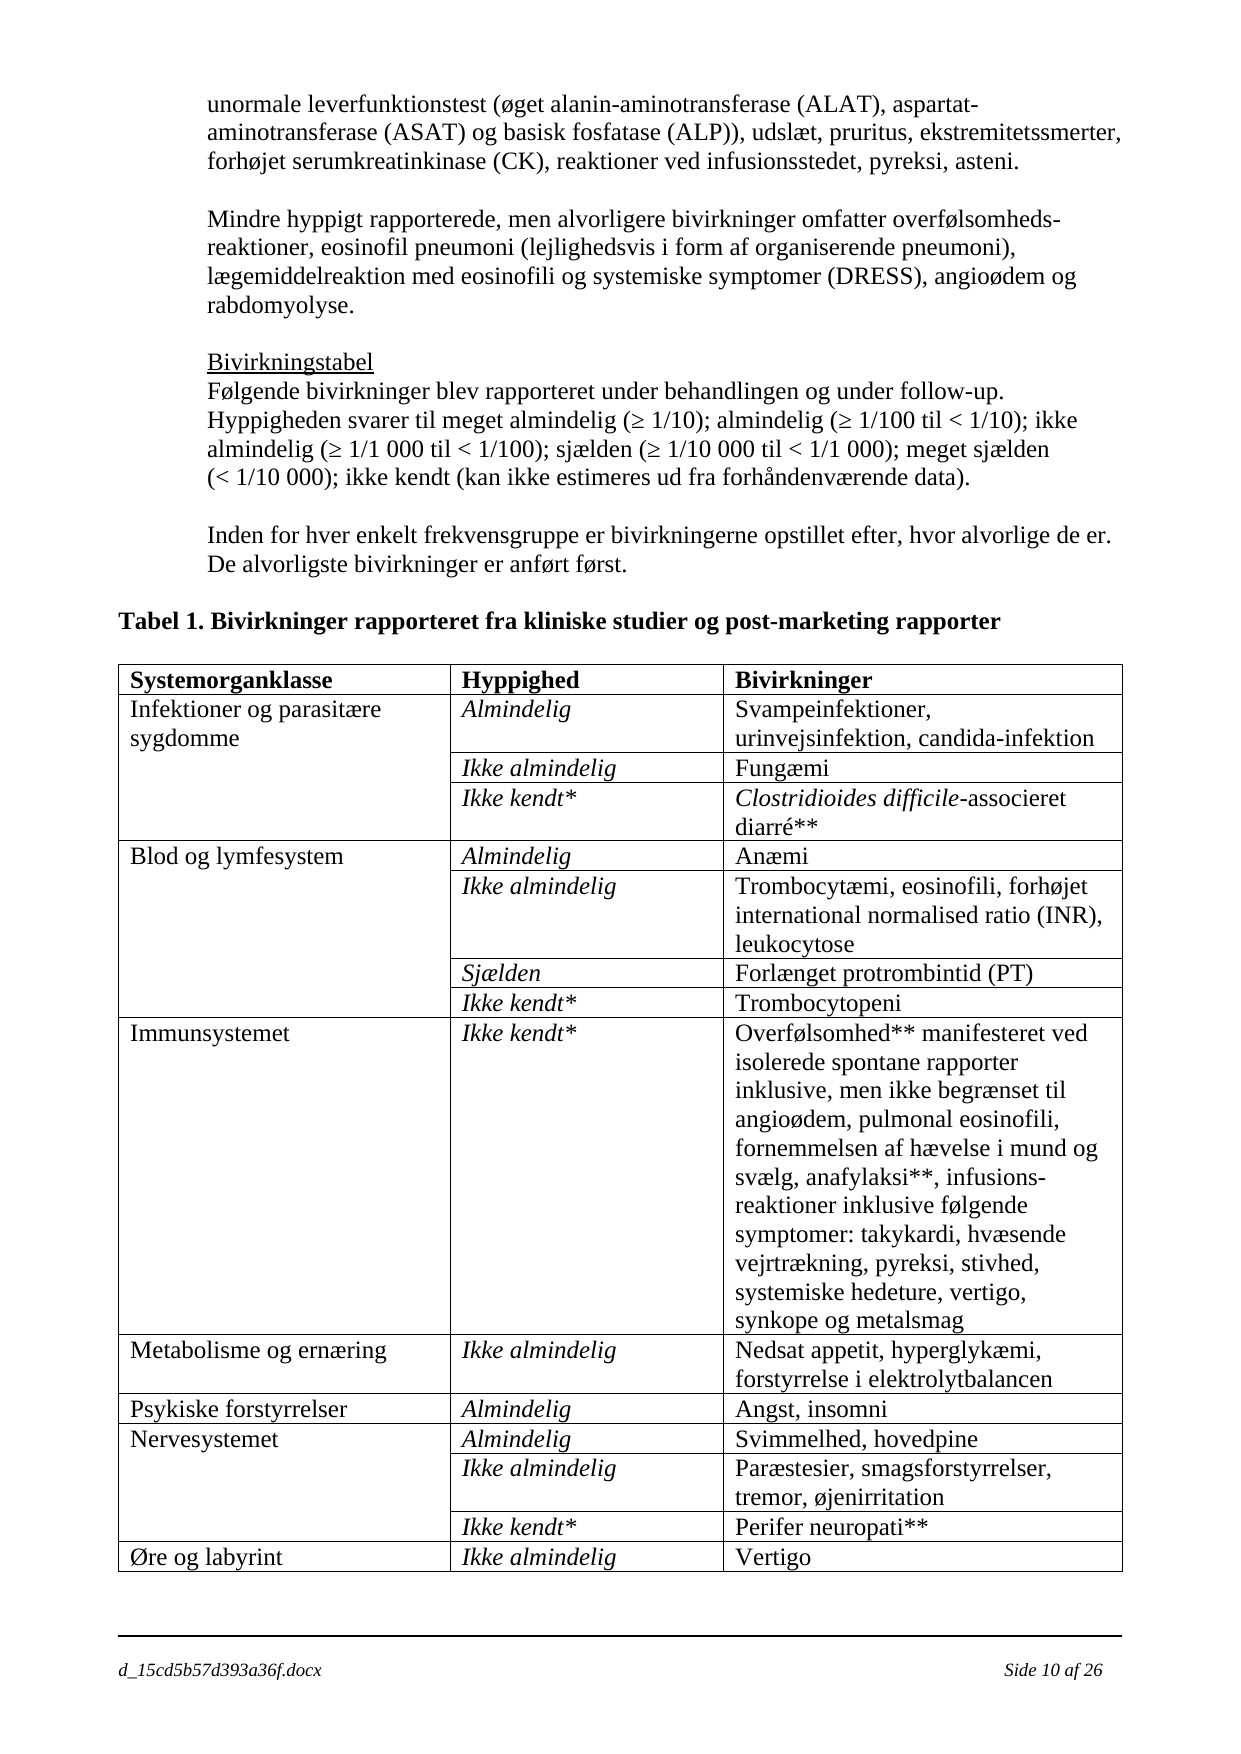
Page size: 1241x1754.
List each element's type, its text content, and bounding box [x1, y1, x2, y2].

table_cell Fungæmi [724, 753, 1122, 782]
table_cell Almindelig [451, 1394, 723, 1423]
table_cell Forlænget protrombintid (PT) [724, 959, 1122, 987]
text Bivirkningstabel [207, 347, 1122, 376]
table_cell Ikke kendt* [451, 988, 723, 1017]
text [207, 89, 1122, 175]
table_cell Overfølsomhed** manifesteret ved isolerede spontane rapporter inklusive, men ikke begrænset til angioødem, pulmonal eosinofili, fornemmelsen af hævelse i mund og svælg, anafylaksi**, infusionsreaktioner inklusive følgende symptomer: takykardi, hvæsende vejrtrækning, pyreksi, stivhed, systemiske hedeture, vertigo, synkope og metalsmag [724, 1018, 1122, 1334]
table_header Systemorganklasse [119, 665, 450, 693]
table_header Bivirkninger [724, 665, 1122, 693]
text Følgende bivirkninger blev rapporteret under behandlingen og under follow-up. Hyppigheden svarer til meget almindelig (≥ 1/10); almindelig (≥ 1/100 til < 1/10); ikke almindelig (≥ 1/1 000 til < 1/100); sjælden (≥ 1/10 000 til < 1/1 000); meget sjælden [207, 376, 1122, 462]
table_cell Ikke almindelig [451, 1454, 723, 1511]
table_cell Almindelig [451, 695, 723, 752]
table_cell Ikke almindelig [451, 1542, 723, 1571]
table_cell Ikke almindelig [451, 871, 723, 957]
table_cell Psykiske forstyrrelser [119, 1394, 450, 1423]
table_cell Blod og lymfesystem [119, 841, 450, 1017]
table_cell Ikke almindelig [451, 1335, 723, 1393]
table_cell Ikke almindelig [451, 753, 723, 782]
table_cell Infektioner og parasitære sygdomme [119, 695, 450, 840]
text (< 1/10 000); ikke kendt (kan ikke estimeres ud fra forhåndenværende data). [207, 462, 1122, 491]
table_cell Immunsystemet [119, 1018, 450, 1334]
table_cell Metabolisme og ernæring [119, 1335, 450, 1393]
table_cell Sjælden [451, 959, 723, 987]
table_cell Nedsat appetit, hyperglykæmi, forstyrrelse i elektrolytbalancen [724, 1335, 1122, 1393]
table_cell Almindelig [451, 1424, 723, 1452]
table_cell Trombocytæmi, eosinofili, forhøjet international normalised ratio (INR), leukocytose [724, 871, 1122, 957]
table_cell Vertigo [724, 1542, 1122, 1571]
table_cell Svimmelhed, hovedpine [724, 1424, 1122, 1452]
table_header Hyppighed [451, 665, 723, 693]
text Mindre hyppigt rapporterede, men alvorligere bivirkninger omfatter overfølsomhedsreaktioner, eosinofil pneumoni (lejlighedsvis i form af organiserende pneumoni), lægemiddelreaktion med eosinofili og systemiske symptomer (DRESS), angioødem og rabdomyolyse. [207, 204, 1122, 319]
text Inden for hver enkelt frekvensgruppe er bivirkningerne opstillet efter, hvor alvorlige de er. De alvorligste bivirkninger er anført først. [207, 520, 1122, 577]
table_cell Angst, insomni [724, 1394, 1122, 1423]
table_cell Ikke kendt* [451, 1512, 723, 1541]
table_cell Anæmi [724, 841, 1122, 870]
table_cell Ikke kendt* [451, 1018, 723, 1334]
table_cell Ikke kendt* [451, 783, 723, 840]
table_cell Clostridioides difficile-associeret diarré** [724, 783, 1122, 840]
table_cell Svampeinfektioner, urinvejsinfektion, candida-infektion [724, 695, 1122, 752]
table_cell Paræstesier, smagsforstyrrelser, tremor, øjenirritation [724, 1454, 1122, 1511]
table_cell Perifer neuropati** [724, 1512, 1122, 1541]
table_cell Øre og labyrint [119, 1542, 450, 1571]
table_cell Nervesystemet [119, 1424, 450, 1541]
table_cell Almindelig [451, 841, 723, 870]
table_cell Trombocytopeni [724, 988, 1122, 1017]
text Tabel 1. Bivirkninger rapporteret fra kliniske studier og post-marketing rapporter [118, 606, 1122, 635]
